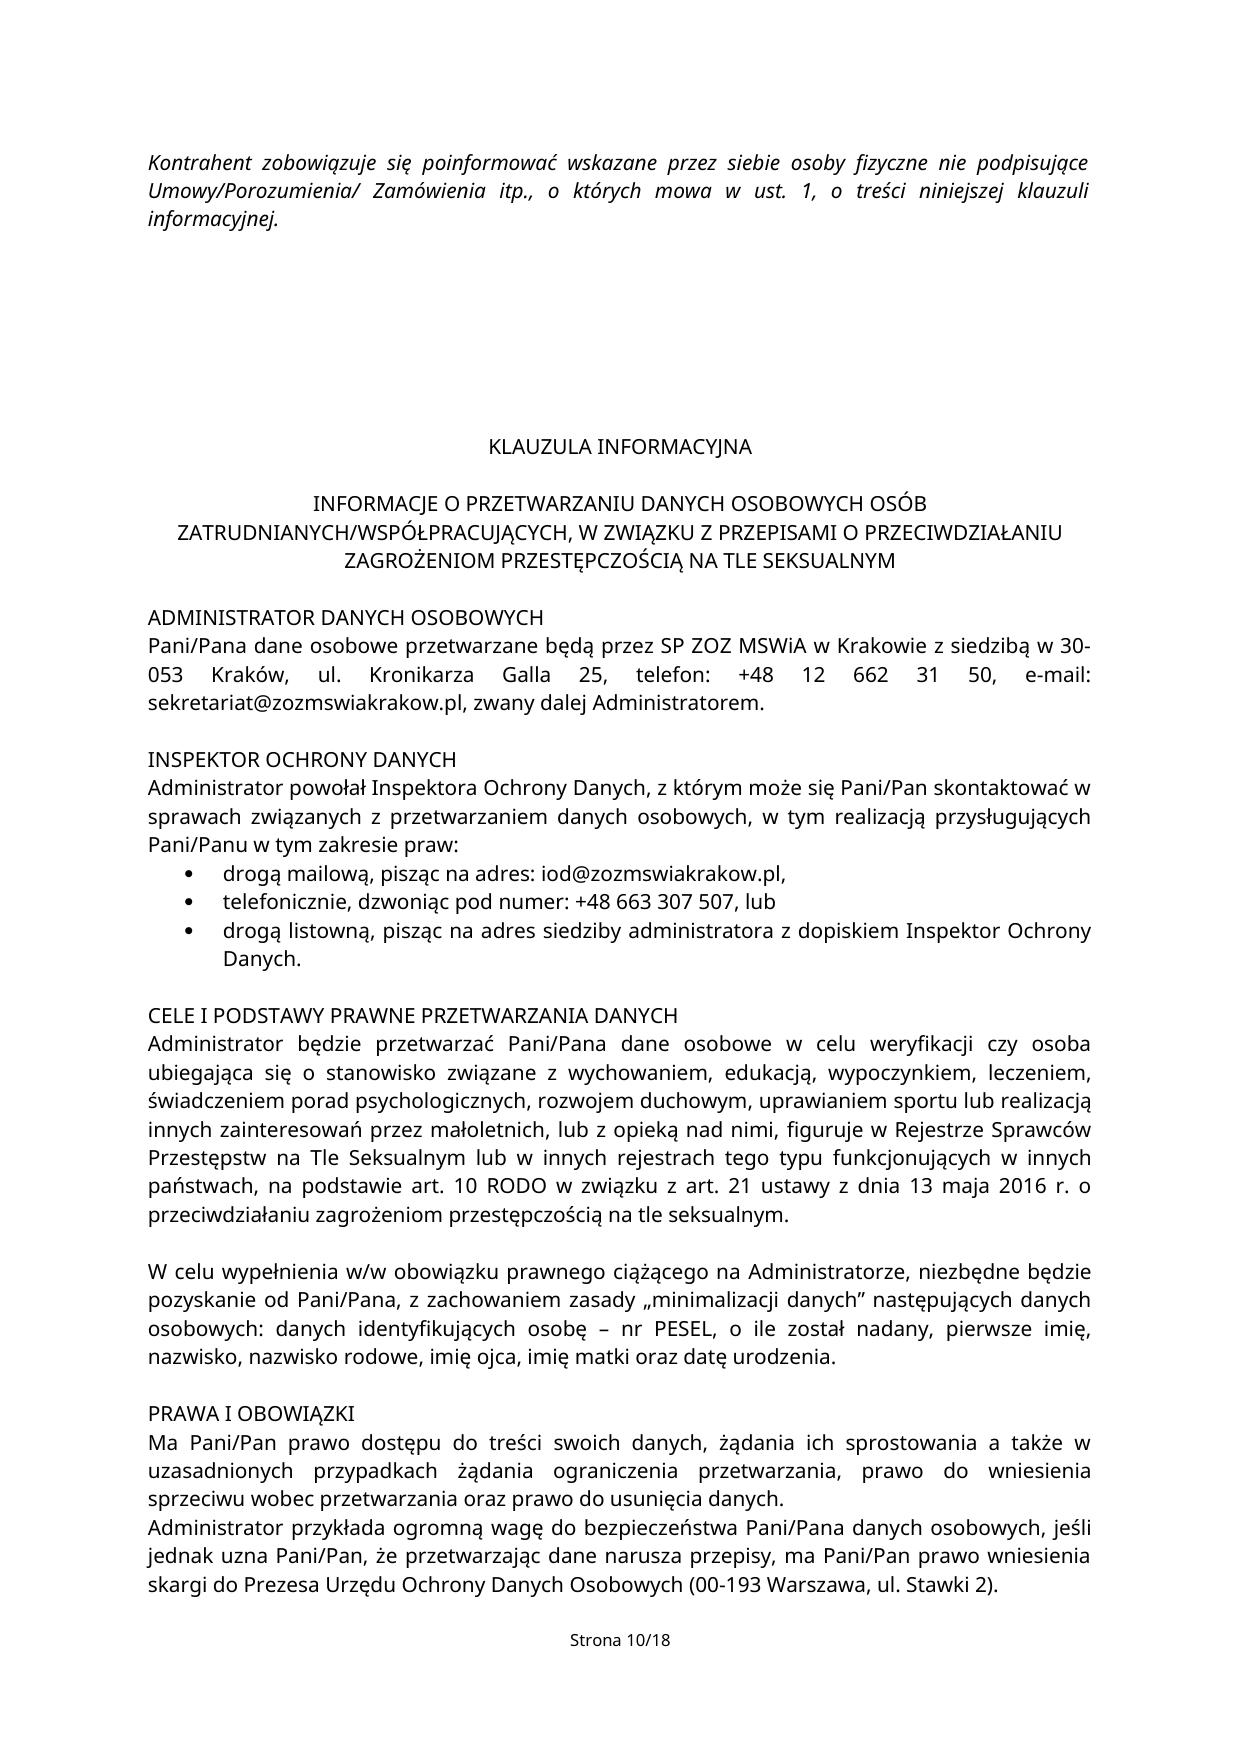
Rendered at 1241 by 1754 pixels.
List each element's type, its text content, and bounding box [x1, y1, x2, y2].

text Pani/Pana dane osobowe przetwarzane będą przez SP ZOZ MSWiA w Krakowie z siedzibą w 30-053 Kraków, ul. Kronikarza Galla 25, telefon: +48 12 662 31 50, e-mail: sekretariat@zozmswiakrakow.pl, zwany dalej Administratorem. [148, 631, 1092, 717]
text Kontrahent zobowiązuje się poinformować wskazane przez siebie osoby fizyczne nie podpisujące Umowy/Porozumienia/ Zamówienia itp., o których mowa w ust. 1, o treści niniejszej klauzuli informacyjnej. [148, 148, 1092, 233]
list drogą mailową, pisząc na adres: iod@zozmswiakrakow.pl, [185, 859, 1092, 887]
text Administrator będzie przetwarzać Pani/Pana dane osobowe w celu weryfikacji czy osoba ubiegająca się o stanowisko związane z wychowaniem, edukacją, wypoczynkiem, leczeniem, świadczeniem porad psychologicznych, rozwojem duchowym, uprawianiem sportu lub realizacją innych zainteresowań przez małoletnich, lub z opieką nad nimi, figuruje w Rejestrze Sprawców Przestępstw na Tle Seksualnym lub w innych rejestrach tego typu funkcjonujących w innych państwach, na podstawie art. 10 RODO w związku z art. 21 ustawy z dnia 13 maja 2016 r. o przeciwdziałaniu zagrożeniom przestępczością na tle seksualnym. [148, 1029, 1092, 1228]
list drogą listowną, pisząc na adres siedziby administratora z dopiskiem Inspektor Ochrony Danych. [185, 916, 1092, 973]
list telefonicznie, dzwoniąc pod numer: +48 663 307 507, lub [185, 887, 1092, 916]
text KLAUZULA INFORMACYJNA [148, 432, 1092, 461]
text ADMINISTRATOR DANYCH OSOBOWYCH [148, 603, 1092, 631]
text INFORMACJE O PRZETWARZANIU DANYCH OSOBOWYCH OSÓB ZATRUDNIANYCH/WSPÓŁPRACUJĄCYCH, W ZWIĄZKU Z PRZEPISAMI O PRZECIWDZIAŁANIU ZAGROŻENIOM PRZESTĘPCZOŚCIĄ NA TLE SEKSUALNYM [148, 489, 1092, 574]
text Administrator przykłada ogromną wagę do bezpieczeństwa Pani/Pana danych osobowych, jeśli jednak uzna Pani/Pan, że przetwarzając dane narusza przepisy, ma Pani/Pan prawo wniesienia skargi do Prezesa Urzędu Ochrony Danych Osobowych (00-193 Warszawa, ul. Stawki 2). [148, 1513, 1092, 1598]
text W celu wypełnienia w/w obowiązku prawnego ciążącego na Administratorze, niezbędne będzie pozyskanie od Pani/Pana, z zachowaniem zasady „minimalizacji danych” następujących danych osobowych: danych identyfikujących osobę – nr PESEL, o ile został nadany, pierwsze imię, nazwisko, nazwisko rodowe, imię ojca, imię matki oraz datę urodzenia. [148, 1257, 1092, 1371]
text CELE I PODSTAWY PRAWNE PRZETWARZANIA DANYCH [148, 1001, 1092, 1029]
text Ma Pani/Pan prawo dostępu do treści swoich danych, żądania ich sprostowania a także w uzasadnionych przypadkach żądania ograniczenia przetwarzania, prawo do wniesienia sprzeciwu wobec przetwarzania oraz prawo do usunięcia danych. [148, 1428, 1092, 1513]
text INSPEKTOR OCHRONY DANYCH [148, 745, 1092, 773]
text PRAWA I OBOWIĄZKI [148, 1399, 1092, 1428]
text Administrator powołał Inspektora Ochrony Danych, z którym może się Pani/Pan skontaktować w sprawach związanych z przetwarzaniem danych osobowych, w tym realizacją przysługujących Pani/Panu w tym zakresie praw: [148, 773, 1092, 859]
